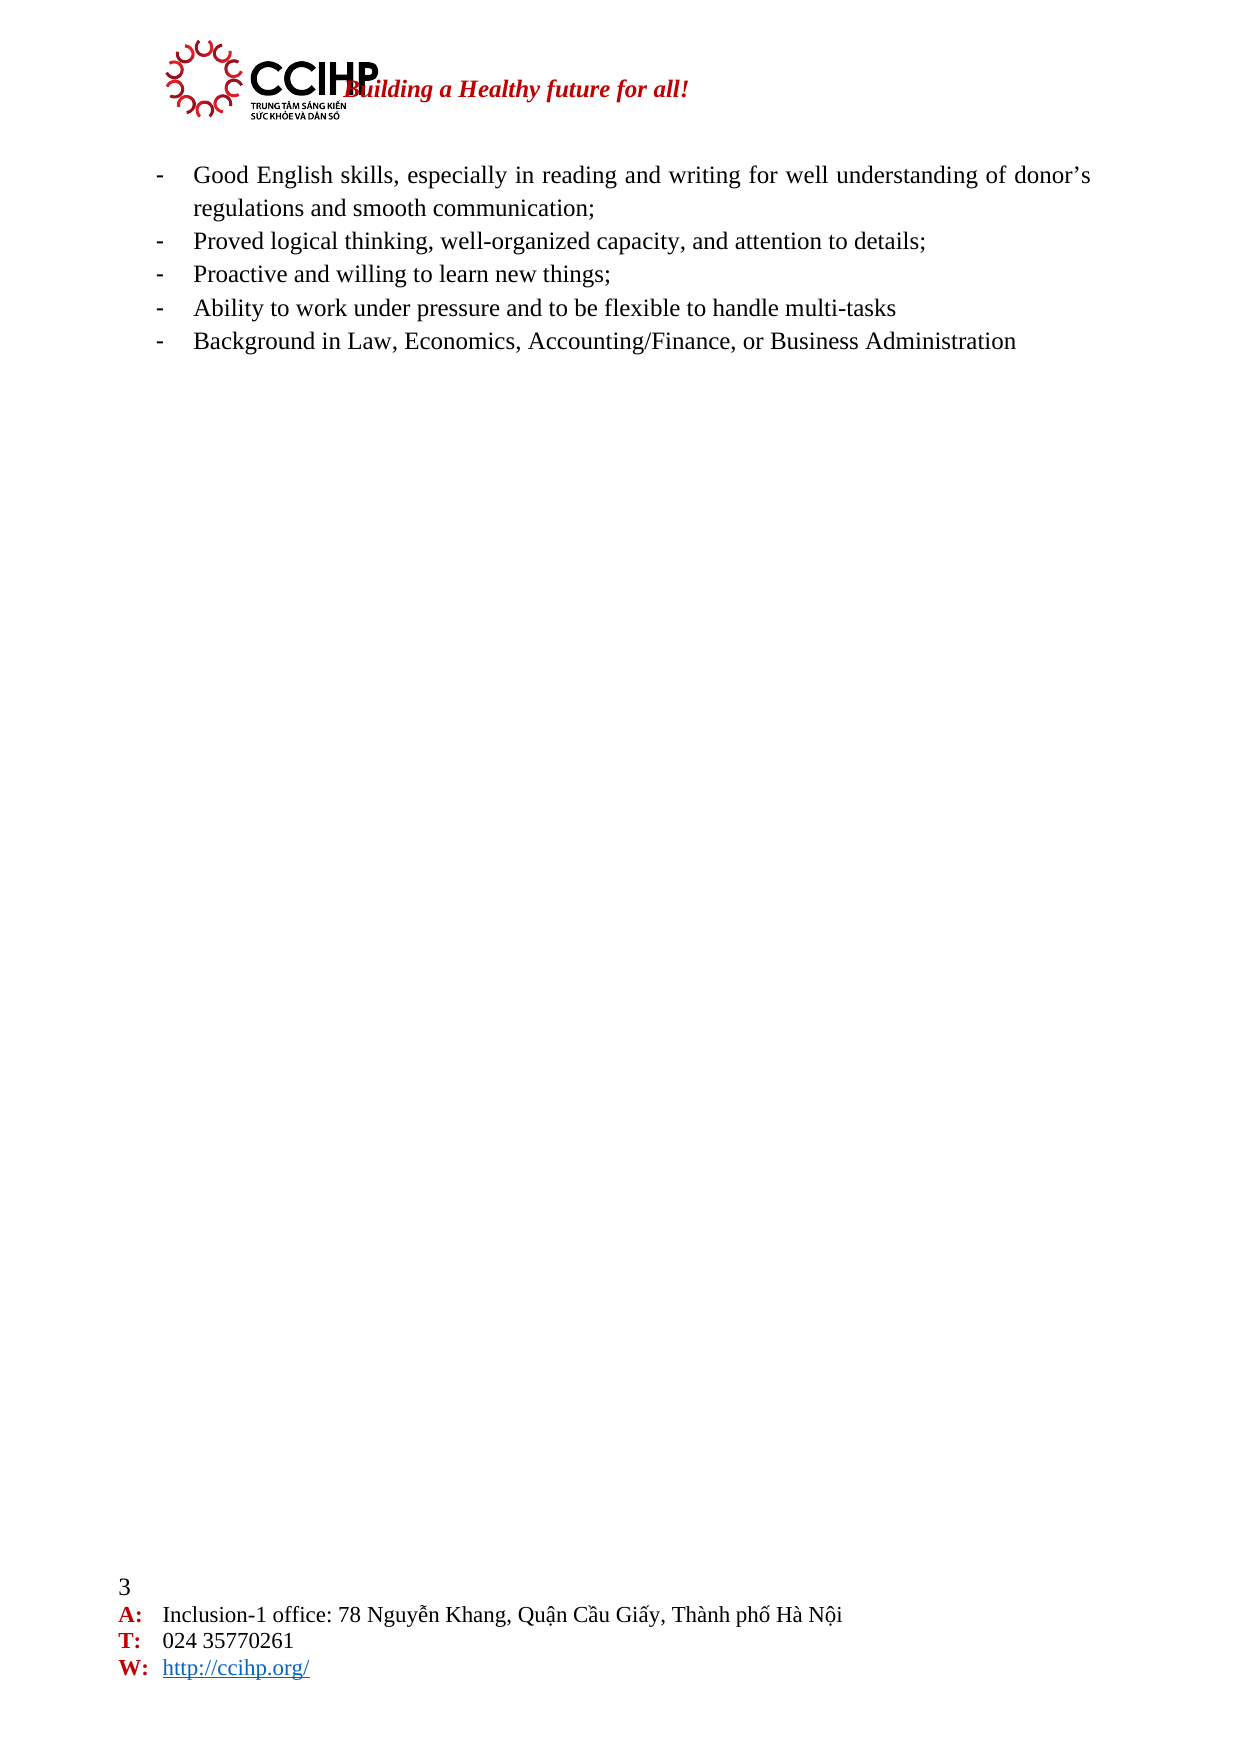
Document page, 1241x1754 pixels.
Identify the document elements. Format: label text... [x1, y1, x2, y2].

list Ability to work under pressure and to be flexible to handle multi-tasks [156, 292, 1092, 321]
list Proved logical thinking, well-organized capacity, and attention to details; [156, 226, 1092, 255]
list Proactive and willing to learn new things; [156, 259, 1092, 288]
list Good English skills, especially in reading and writing for well understanding of donor’s regulations and smooth communication; [156, 160, 1092, 222]
picture [123, 7, 420, 152]
list Background in Law, Economics, Accounting/Finance, or Business Administration [156, 326, 1092, 354]
